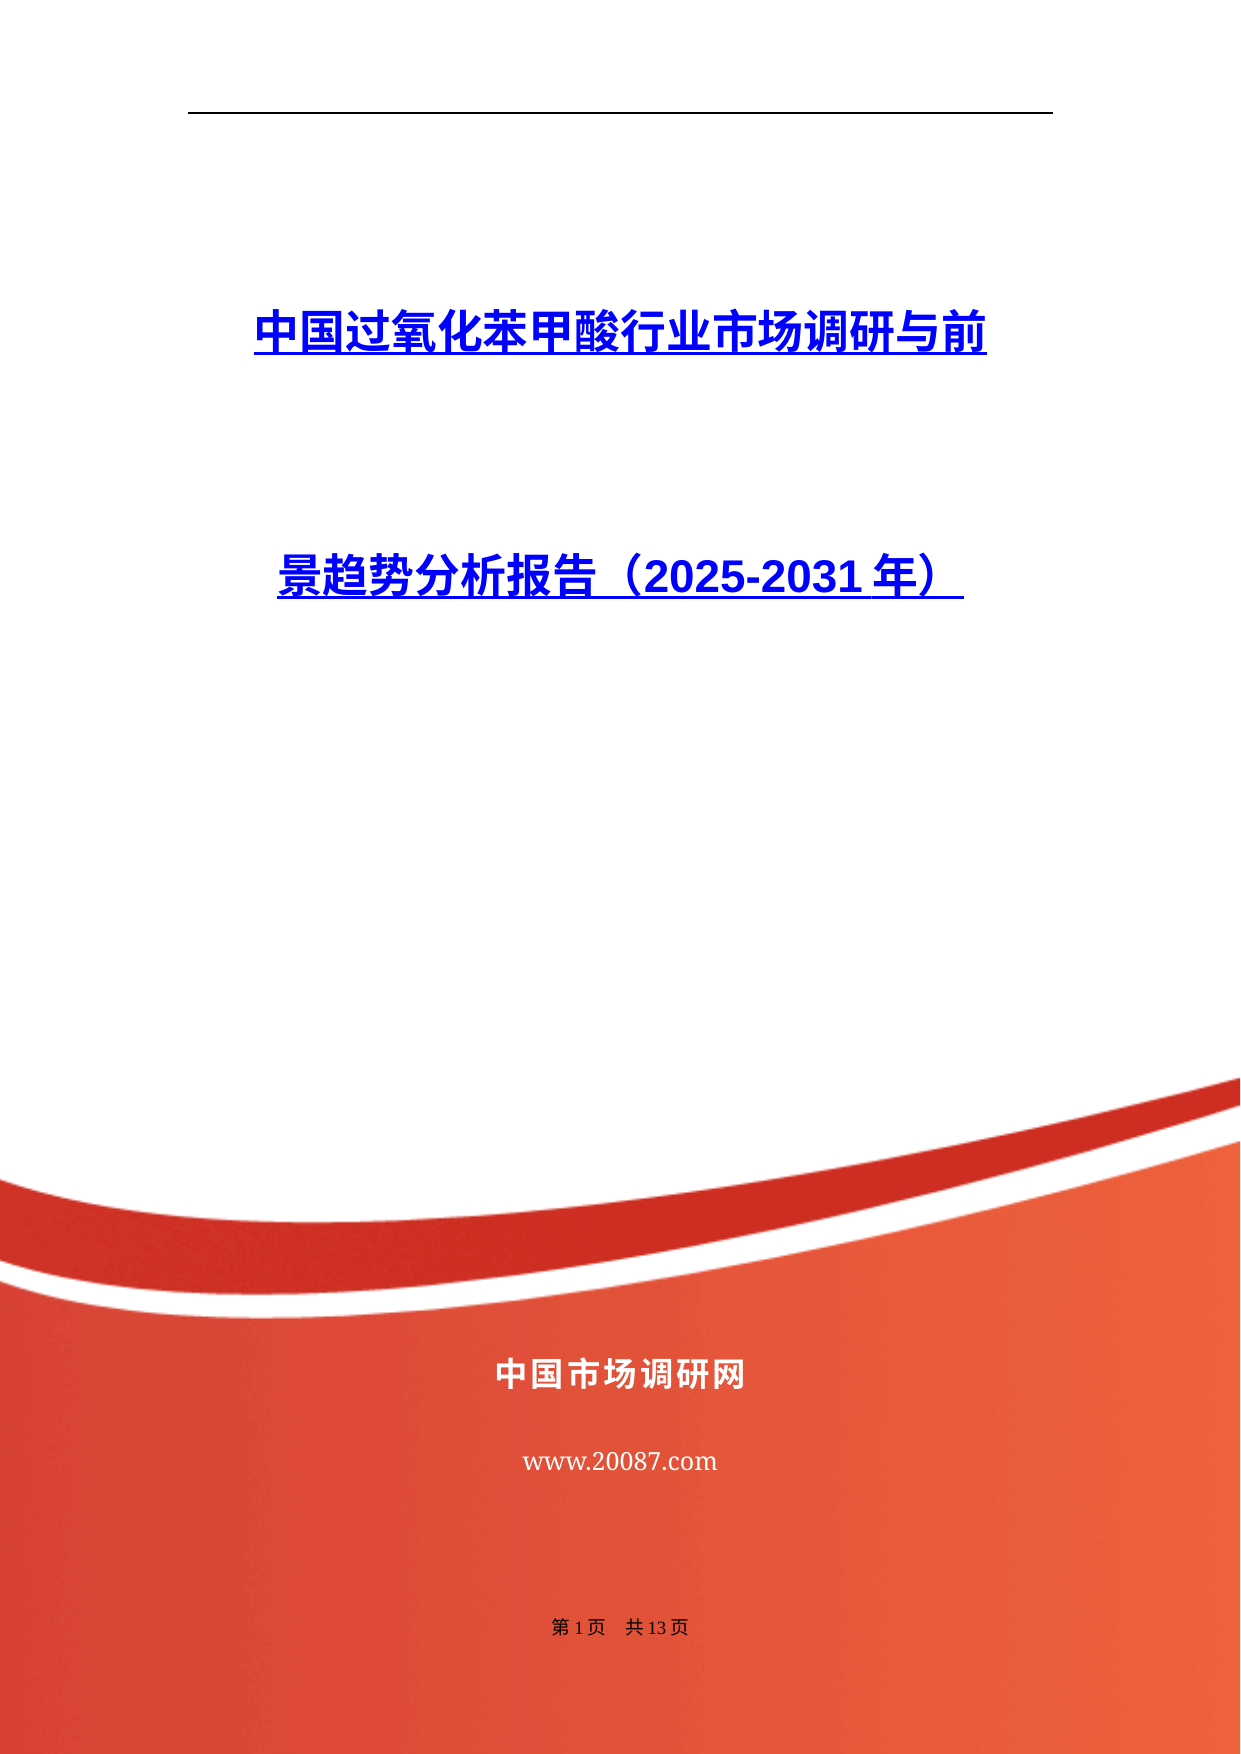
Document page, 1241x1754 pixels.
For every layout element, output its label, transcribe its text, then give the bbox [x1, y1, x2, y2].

subtitle 中国市场调研网 [187, 1339, 1053, 1404]
table_header 中国过氧化苯甲酸行业市场调研与前景趋势分析报告（2025-2031年） [188, 207, 1053, 773]
picture [0, 1006, 1241, 1754]
text www.20087.com [187, 1428, 1053, 1493]
